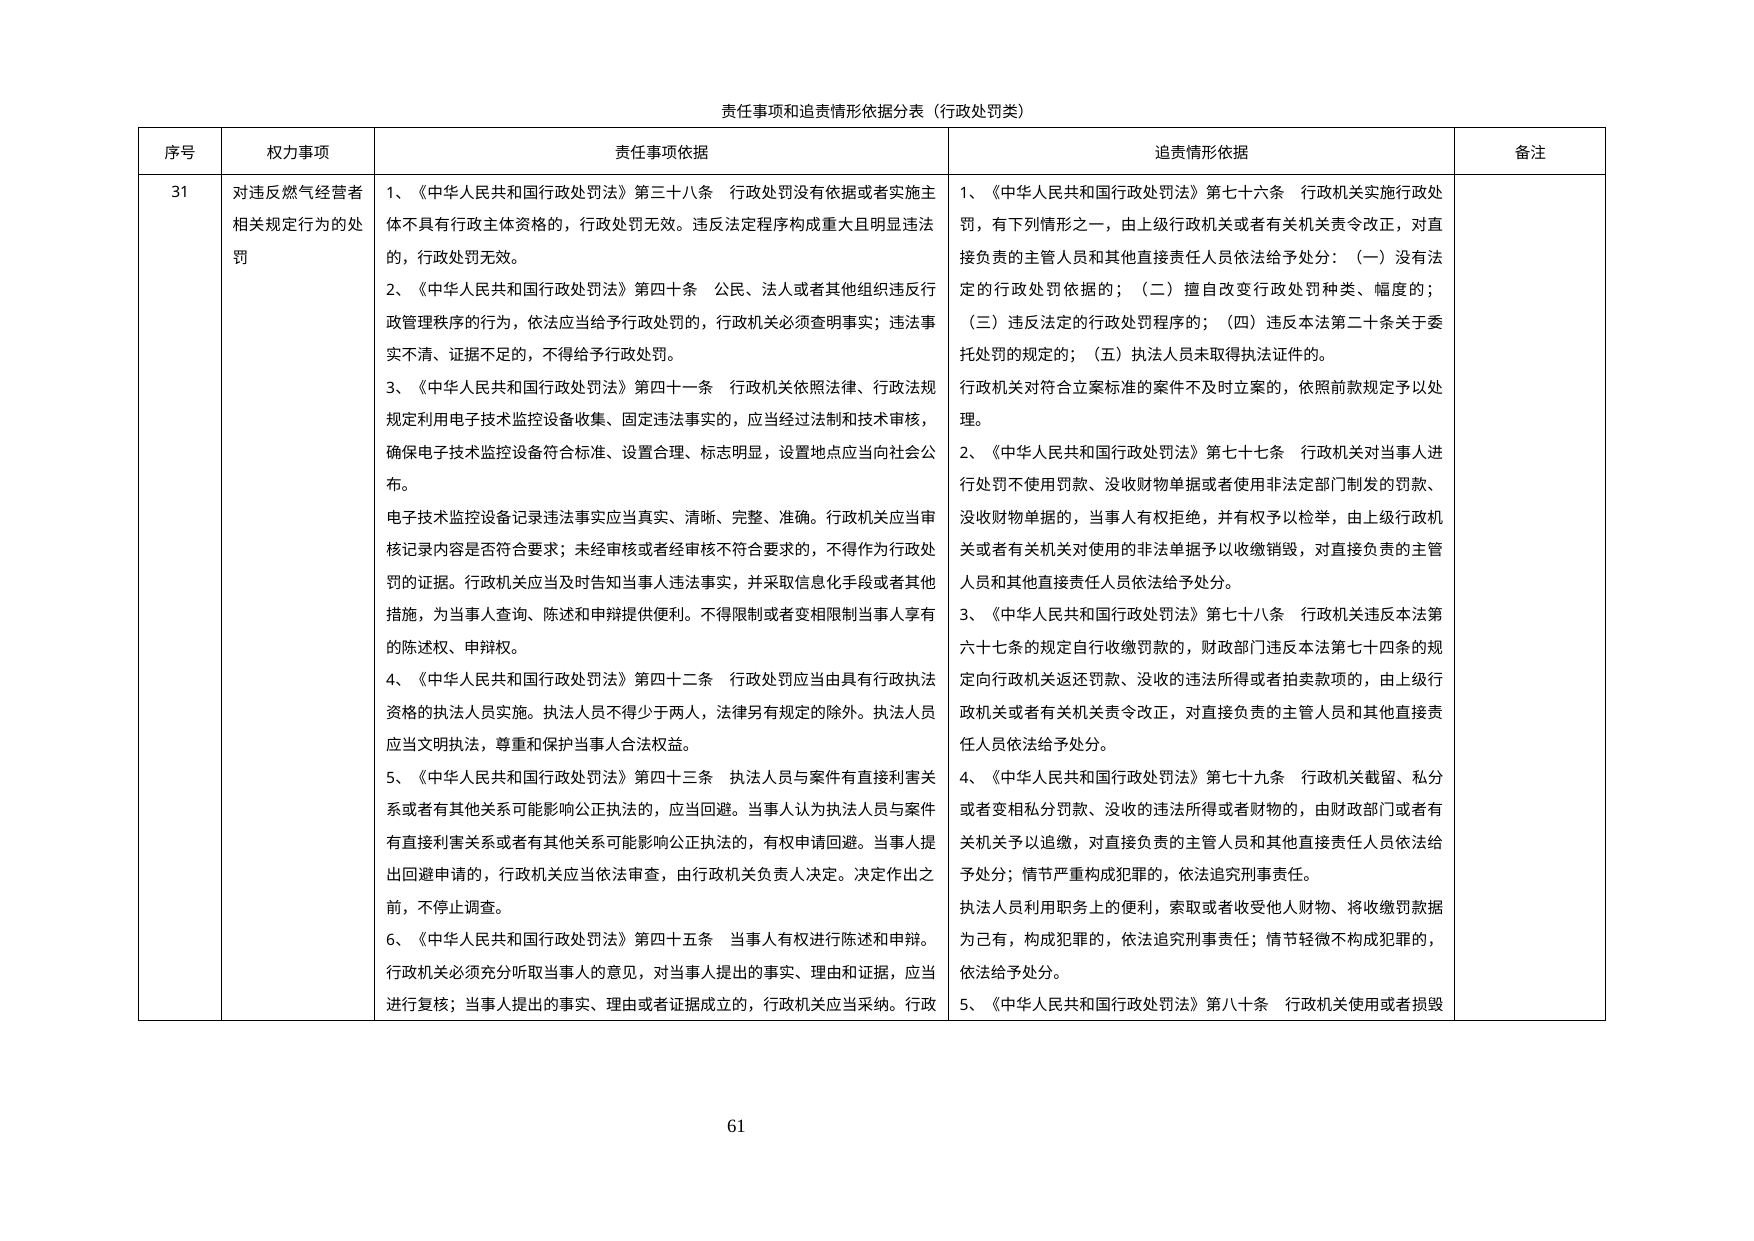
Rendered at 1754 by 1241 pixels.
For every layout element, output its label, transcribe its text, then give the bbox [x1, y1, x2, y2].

table_header 序号 [139, 128, 221, 174]
table_cell 对违反燃气经营者相关规定行为的处罚 [222, 175, 374, 1020]
text 责任事项和追责情形依据分表（行政处罚类） [150, 95, 1604, 127]
table_header 权力事项 [222, 128, 374, 174]
table_cell [1455, 175, 1605, 1020]
table_cell 31 [139, 175, 221, 1020]
table_header 责任事项依据 [375, 128, 948, 174]
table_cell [375, 175, 948, 1020]
table_header 追责情形依据 [949, 128, 1454, 174]
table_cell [949, 175, 1454, 1020]
table_header 备注 [1455, 128, 1605, 174]
